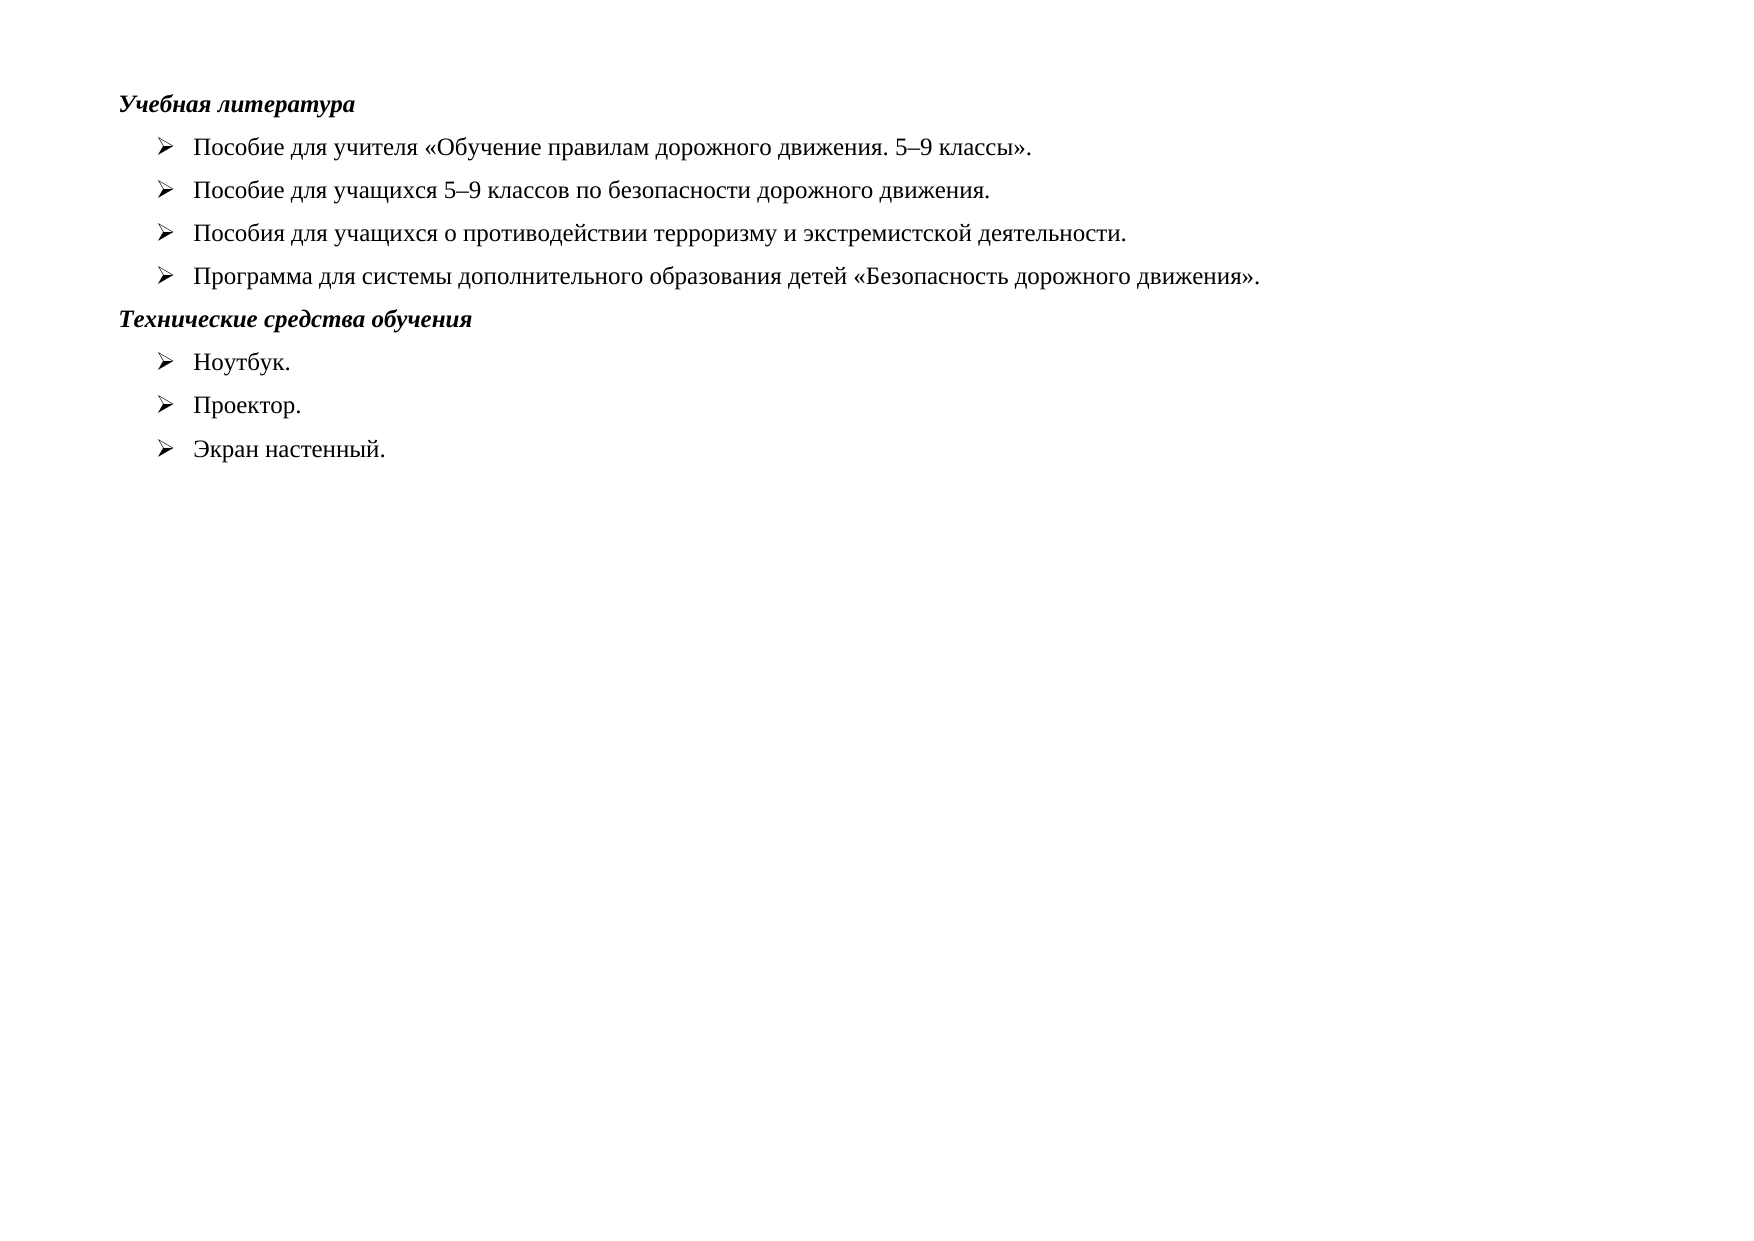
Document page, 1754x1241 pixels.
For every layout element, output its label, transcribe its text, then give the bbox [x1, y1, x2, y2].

list Пособие для учащихся 5–9 классов по безопасности дорожного движения. [156, 175, 1636, 204]
list Проектор. [156, 391, 1636, 419]
text Технические средства обучения [118, 304, 1636, 333]
list Пособия для учащихся о противодействии терроризму и экстремистской деятельности. [156, 218, 1636, 247]
list Экран настенный. [156, 434, 1636, 462]
list Программа для системы дополнительного образования детей «Безопасность дорожного движения». [156, 261, 1636, 290]
list Ноутбук. [156, 347, 1636, 376]
list Пособие для учителя «Обучение правилам дорожного движения. 5–9 классы». [156, 132, 1636, 161]
text Учебная литература [118, 89, 1636, 117]
